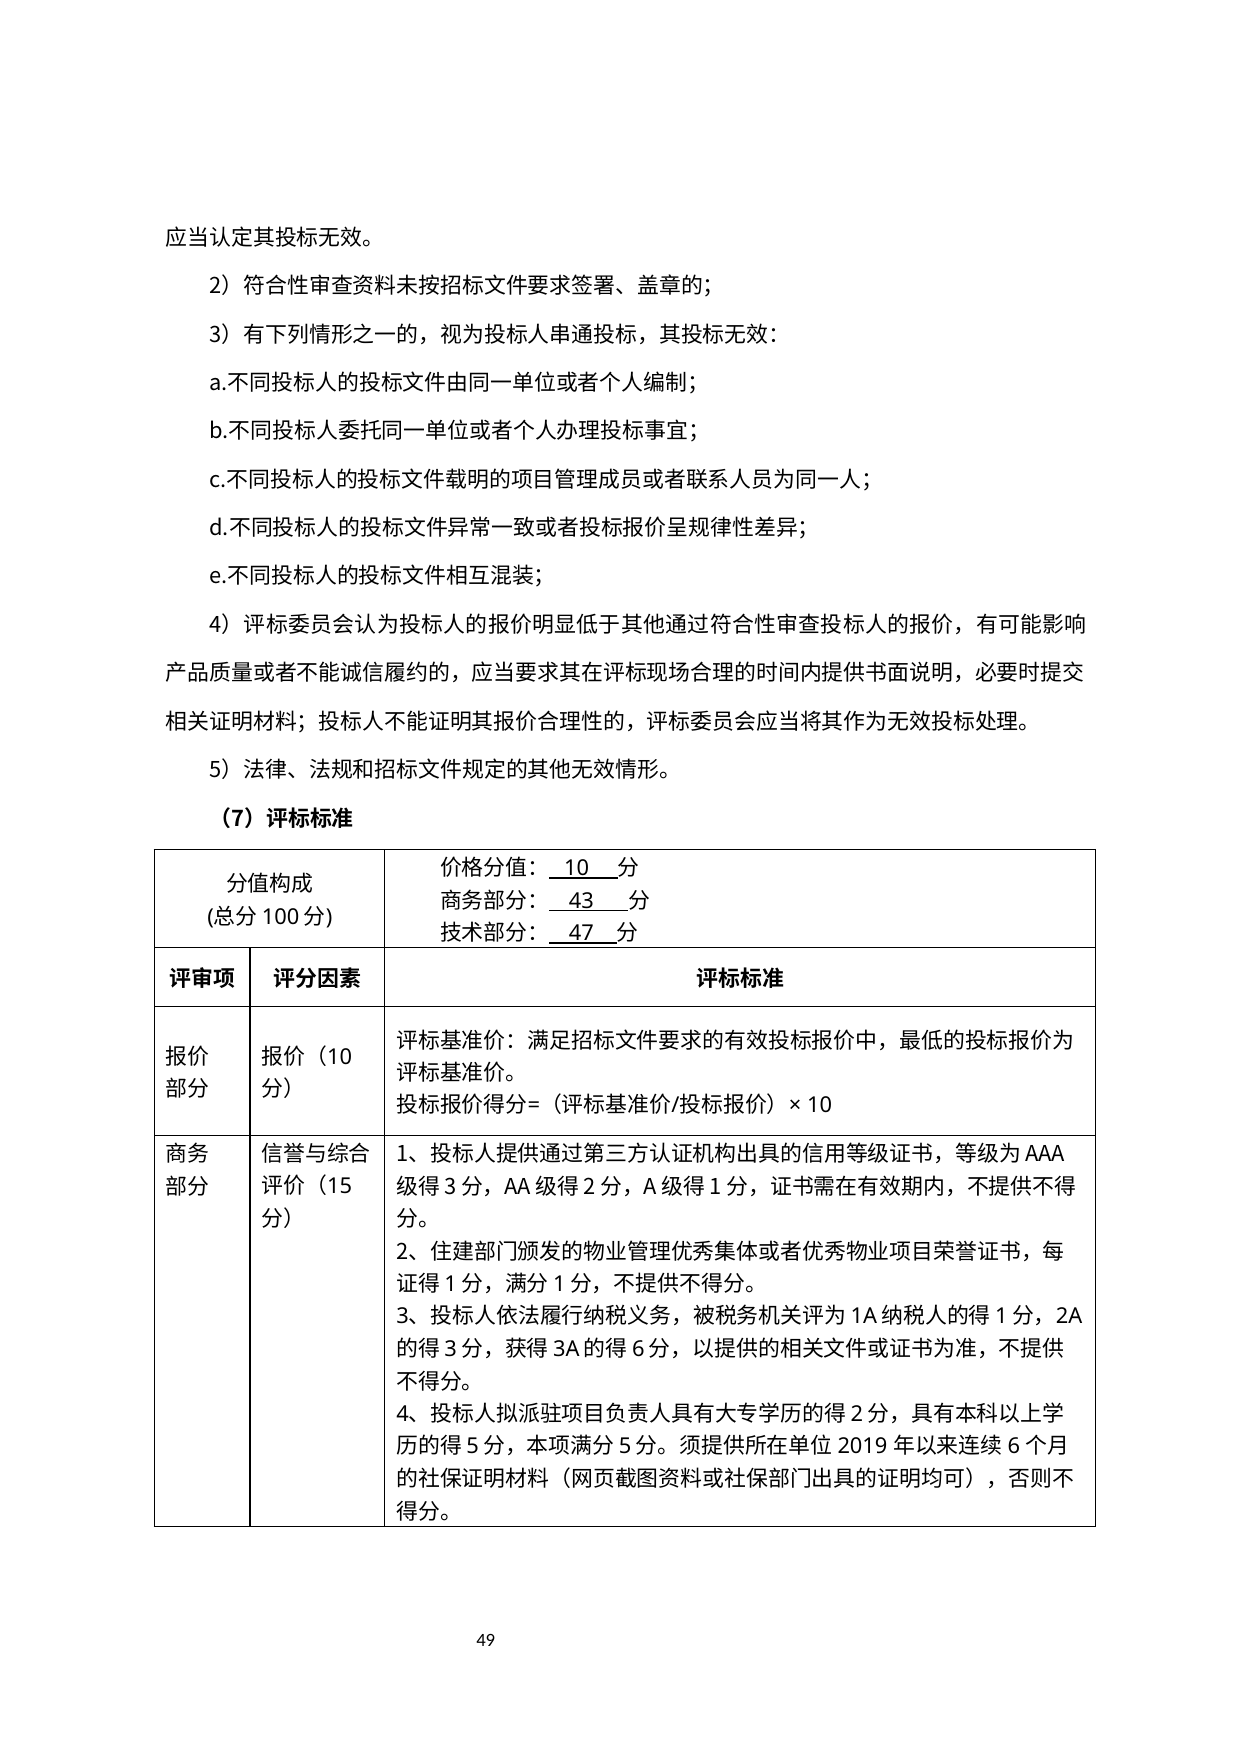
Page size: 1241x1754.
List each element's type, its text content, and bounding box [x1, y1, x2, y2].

table_cell 商务 部分 [155, 1136, 249, 1526]
table_cell 报价（10分） [251, 1007, 384, 1135]
table_header 分值构成 (总分100分) [155, 850, 384, 947]
table_cell 评标标准 [385, 948, 1095, 1006]
text 4）评标委员会认为投标人的报价明显低于其他通过符合性审查投标人的报价，有可能影响产品质量或者不能诚信履约的，应当要求其在评标现场合理的时间内提供书面说明，必要时提交相关证明材料；投标人不能证明其报价合理性的，评标委员会应当将其作为无效投标处理。 [165, 606, 1087, 736]
table_cell 信誉与综合 评价（15分） [251, 1136, 384, 1526]
text 5）法律、法规和招标文件规定的其他无效情形。 [165, 752, 1087, 784]
text （7）评标标准 [165, 800, 1087, 833]
text c.不同投标人的投标文件载明的项目管理成员或者联系人员为同一人； [165, 461, 1087, 494]
table_cell 报价 部分 [155, 1007, 249, 1135]
table_cell 评分因素 [251, 948, 384, 1006]
table_cell 评审项 [155, 948, 249, 1006]
table_cell 1、投标人提供通过第三方认证机构出具的信用等级证书，等级为AAA级得3分，AA级得2分，A级得1分，证书需在有效期内，不提供不得分。 2、住建部门颁发的物业管理优秀集体或者优秀物业项目荣誉证书，每证得1分，满分1分，不提供不得分。 3、投标人依法履行纳税义务，被税务机关评为1A纳税人的得1分，2A的得3分，获得3A的得6分，以提供的相关文件或证书为准，不提供不得分。 4、投标人拟派驻项目负责人具有大专学历的得2分，具有本科以上学历的得5分，本项满分5分。须提供所在单位 2019 年以来连续 6 个月的社保证明材料（网页截图资料或社保部门出具的证明均可），否则不得分。 [385, 1136, 1095, 1526]
text 3）有下列情形之一的，视为投标人串通投标，其投标无效： [165, 316, 1087, 349]
table_header 价格分值： 10 分 商务部分： 43 分 技术部分： 47 分 [385, 850, 1095, 947]
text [165, 219, 1087, 252]
text e.不同投标人的投标文件相互混装； [165, 558, 1087, 590]
text a.不同投标人的投标文件由同一单位或者个人编制； [165, 364, 1087, 397]
text 2）符合性审查资料未按招标文件要求签署、盖章的； [165, 268, 1087, 300]
text d.不同投标人的投标文件异常一致或者投标报价呈规律性差异； [165, 509, 1087, 542]
text b.不同投标人委托同一单位或者个人办理投标事宜； [165, 413, 1087, 445]
table_cell 评标基准价：满足招标文件要求的有效投标报价中，最低的投标报价为评标基准价。 投标报价得分=（评标基准价/投标报价）× 10 [385, 1007, 1095, 1135]
